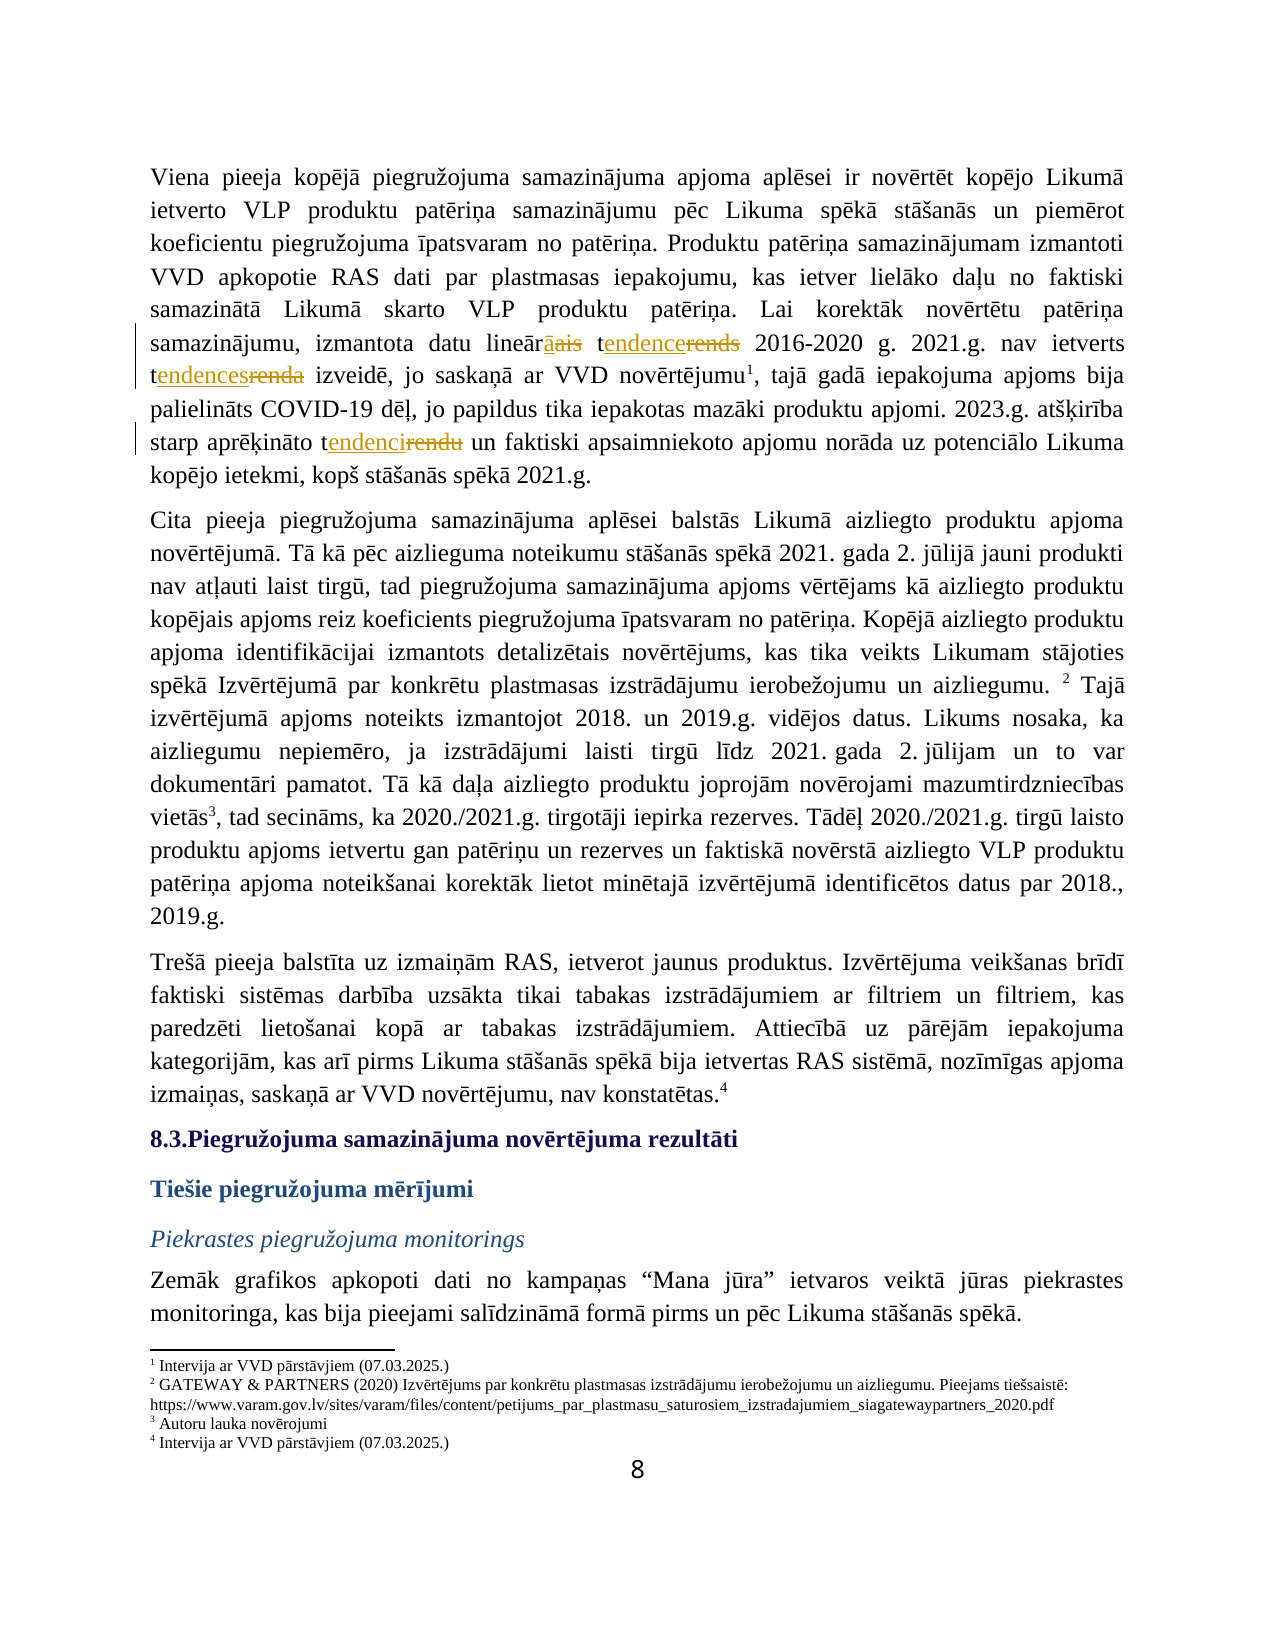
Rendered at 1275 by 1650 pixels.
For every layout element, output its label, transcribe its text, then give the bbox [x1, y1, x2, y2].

text Piekrastes piegružojuma monitorings [150, 1224, 1125, 1252]
text Tiešie piegružojuma mērījumi [150, 1174, 1125, 1203]
text 8.3.Piegružojuma samazinājuma novērtējuma rezultāti [150, 1124, 1125, 1153]
text Cita pieeja piegružojuma samazinājuma aplēsei balstās Likumā aizliegto produktu apjoma novērtējumā. Tā kā pēc aizlieguma noteikumu stāšanās spēkā 2021. gada 2. jūlijā jauni produkti nav atļauti laist tirgū, tad piegružojuma samazinājuma apjoms vērtējams kā aizliegto produktu kopējais apjoms reiz koeficients piegružojuma īpatsvaram no patēriņa. Kopējā aizliegto produktu apjoma identifikācijai izmantots detalizētais novērtējums, kas tika veikts Likumam stājoties spēkā Izvērtējumā par konkrētu plastmasas izstrādājumu ierobežojumu un aizliegumu. Tajā izvērtējumā apjoms noteikts izmantojot 2018. un 2019.g. vidējos datus. Likums nosaka, ka aizliegumu nepiemēro, ja izstrādājumi laisti tirgū līdz 2021. gada 2. jūlijam un to var dokumentāri pamatot. Tā kā daļa aizliegto produktu joprojām novērojami mazumtirdzniecības vietās, tad secināms, ka 2020./2021.g. tirgotāji iepirka rezerves. Tādēļ 2020./2021.g. tirgū laisto produktu apjoms ietvertu gan patēriņu un rezerves un faktiskā novērstā aizliegto VLP produktu patēriņa apjoma noteikšanai korektāk lietot minētajā izvērtējumā identificētos datus par 2018., 2019.g. [150, 505, 1125, 930]
text Viena pieeja kopējā piegružojuma samazinājuma apjoma aplēsei ir novērtēt kopējo Likumā ietverto VLP produktu patēriņa samazinājumu pēc Likuma spēkā stāšanās un piemērot koeficientu piegružojuma īpatsvaram no patēriņa. Produktu patēriņa samazinājumam izmantoti VVD apkopotie RAS dati par plastmasas iepakojumu, kas ietver lielāko daļu no faktiski samazinātā Likumā skarto VLP produktu patēriņa. Lai korektāk novērtētu patēriņa samazinājumu, izmantota datu lineār t 2016-2020 g. 2021.g. nav ietverts t izveidē, jo saskaņā ar VVD novērtējumu, tajā gadā iepakojuma apjoms bija palielināts COVID-19 dēļ, jo papildus tika iepakotas mazāki produktu apjomi. 2023.g. atšķirība starp aprēķināto t un faktiski apsaimniekoto apjomu norāda uz potenciālo Likuma kopējo ietekmi, kopš stāšanās spēkā 2021.g. [150, 162, 1125, 488]
text Zemāk grafikos apkopoti dati no kampaņas “Mana jūra” ietvaros veiktā jūras piekrastes monitoringa, kas bija pieejami salīdzināmā formā pirms un pēc Likuma stāšanās spēkā. [150, 1265, 1125, 1327]
text Trešā pieeja balstīta uz izmaiņām RAS, ietverot jaunus produktus. Izvērtējuma veikšanas brīdī faktiski sistēmas darbība uzsākta tikai tabakas izstrādājumiem ar filtriem un filtriem, kas paredzēti lietošanai kopā ar tabakas izstrādājumiem. Attiecībā uz pārējām iepakojuma kategorijām, kas arī pirms Likuma stāšanās spēkā bija ietvertas RAS sistēmā, nozīmīgas apjoma izmaiņas, saskaņā ar VVD novērtējumu, nav konstatētas. [150, 947, 1125, 1108]
